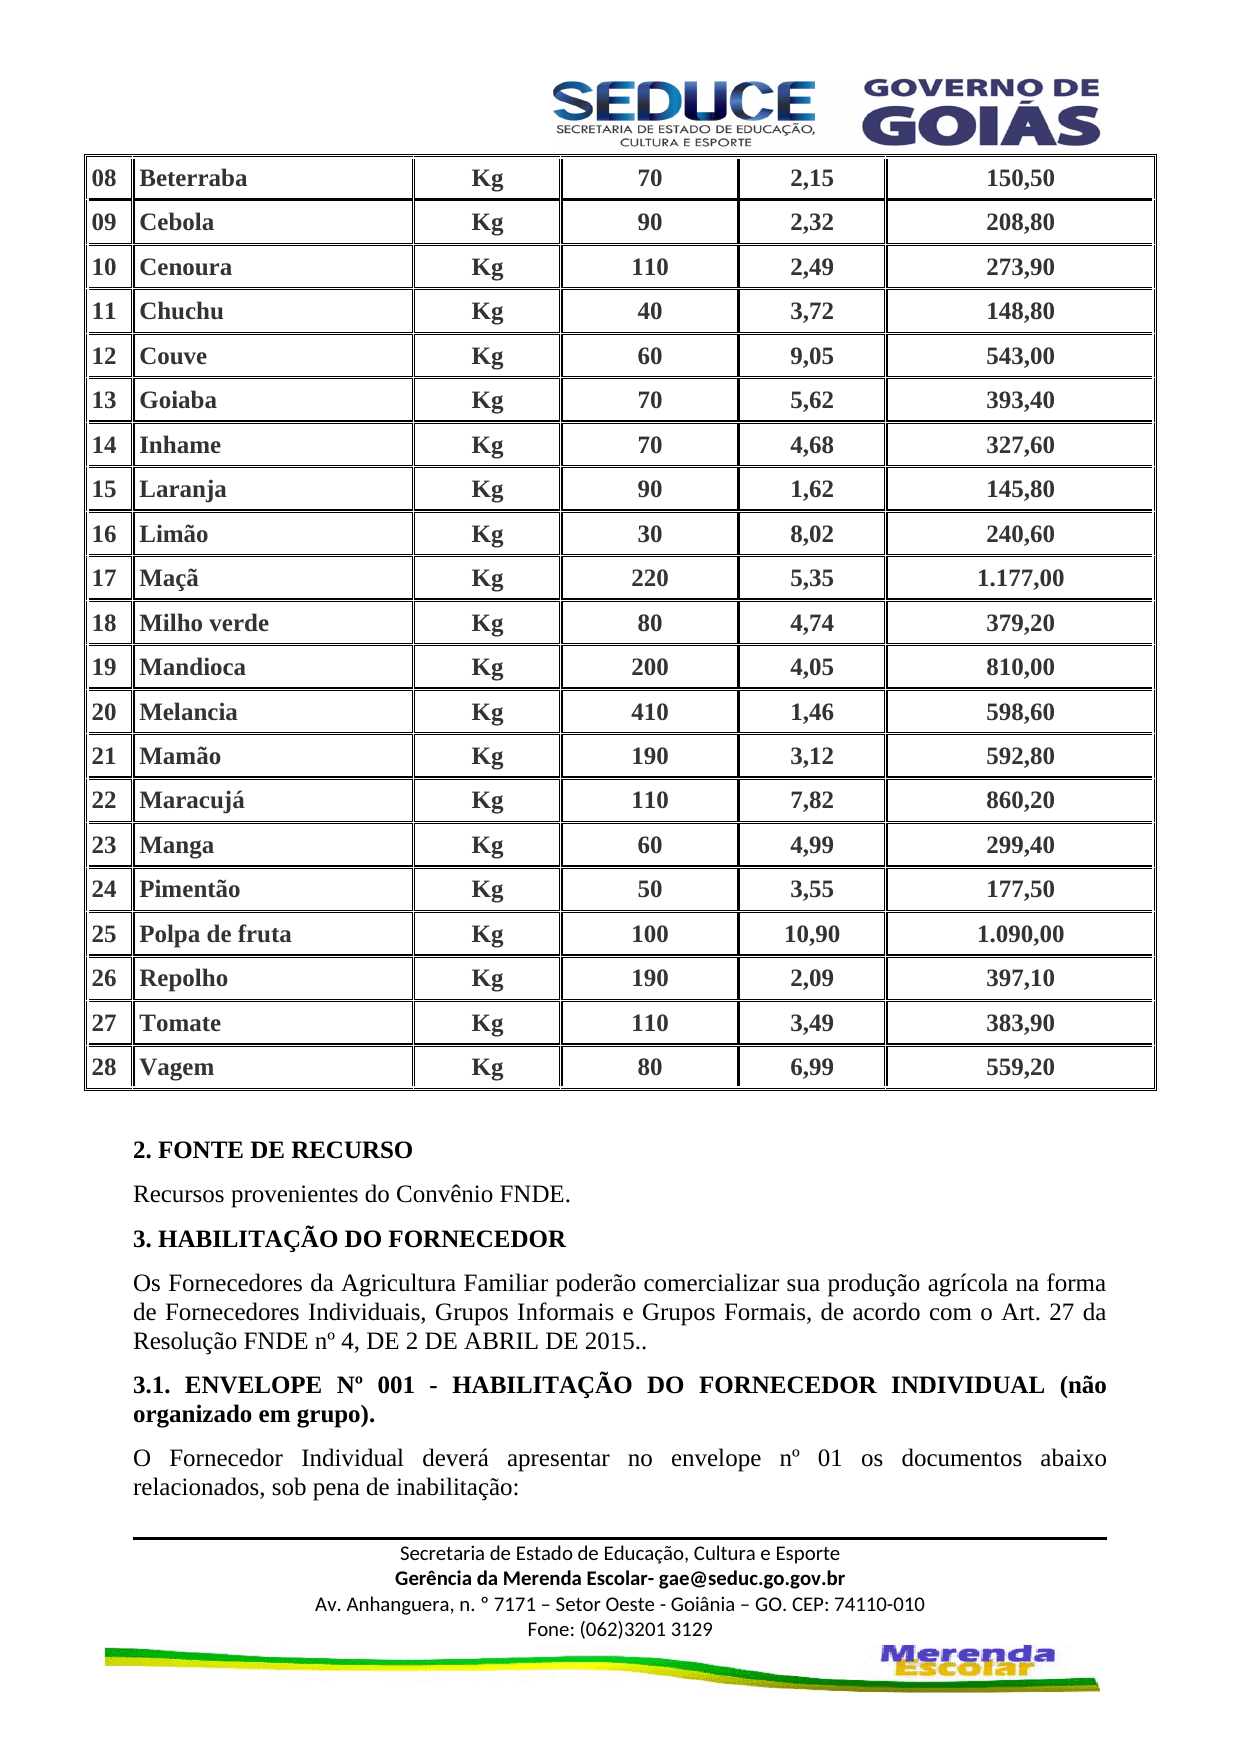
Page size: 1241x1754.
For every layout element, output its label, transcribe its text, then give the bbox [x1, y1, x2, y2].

table_cell 327,60 [888, 420, 1154, 465]
table_cell 190 [563, 735, 737, 776]
table_cell 18 [87, 598, 131, 643]
table_cell 145,80 [886, 465, 1155, 509]
table_cell 190 [563, 958, 737, 998]
table_cell 299,40 [886, 821, 1155, 865]
table_cell 110 [563, 1002, 737, 1043]
table_cell Kg [415, 379, 559, 420]
table_cell 5,62 [740, 379, 884, 420]
table_cell 379,20 [888, 598, 1154, 643]
table_cell 13 [85, 376, 133, 420]
table_cell 110 [563, 246, 737, 287]
table_cell 240,60 [888, 509, 1154, 554]
table_cell Cebola [135, 201, 412, 242]
table_cell Kg [415, 646, 559, 687]
table_cell Couve [135, 335, 412, 376]
table_cell 2,49 [740, 246, 884, 287]
table_cell 148,80 [886, 287, 1155, 331]
table_cell Milho verde [135, 602, 412, 643]
table_cell 810,00 [886, 643, 1155, 687]
table_cell 80 [563, 602, 737, 643]
table_cell 4,74 [740, 602, 884, 643]
table_cell 4,05 [740, 646, 884, 687]
table_cell Cenoura [135, 246, 412, 287]
table_cell Kg [415, 557, 559, 598]
table_cell 25 [87, 910, 131, 954]
table_cell 50 [563, 869, 737, 909]
table_cell 1.177,00 [886, 554, 1155, 598]
table_cell 60 [563, 824, 737, 865]
text 3. HABILITAÇÃO DO FORNECEDOR [133, 1224, 1107, 1253]
table_cell Vagem [133, 1047, 413, 1087]
table_cell 598,60 [888, 687, 1154, 732]
table_cell Pimentão [135, 869, 412, 909]
table_cell Kg [415, 869, 559, 909]
table_cell 383,90 [888, 999, 1154, 1043]
table_cell 28 [87, 1043, 133, 1087]
table_cell 40 [563, 290, 737, 331]
table_cell 7,82 [740, 780, 884, 821]
table_cell Kg [415, 602, 559, 643]
table_cell 2,15 [738, 155, 886, 198]
table_cell 273,90 [888, 243, 1154, 287]
table_cell 220 [563, 557, 737, 598]
table_cell Kg [415, 780, 559, 821]
table_cell 592,80 [886, 732, 1155, 776]
table_cell 17 [85, 554, 133, 598]
table_cell 3,72 [740, 290, 884, 331]
table_cell 6,99 [738, 1043, 886, 1087]
table_cell Kg [414, 1043, 561, 1087]
table_cell 26 [87, 954, 131, 998]
table_cell 559,20 [886, 1043, 1154, 1087]
table_cell 410 [563, 691, 737, 732]
table_cell Kg [415, 824, 559, 865]
table_cell Chuchu [135, 290, 412, 331]
table_cell 23 [85, 821, 133, 865]
table_cell Kg [415, 913, 559, 954]
table_cell 397,10 [888, 954, 1154, 998]
table_cell 80 [561, 1047, 738, 1087]
table_cell Maracujá [135, 780, 412, 821]
table_cell Limão [135, 513, 412, 554]
table_cell Kg [415, 468, 559, 509]
table_cell 1,62 [740, 468, 884, 509]
table_cell 208,80 [888, 198, 1155, 242]
table_cell Polpa de fruta [135, 913, 412, 954]
table_cell Kg [414, 155, 561, 198]
table_cell 2,09 [740, 958, 884, 998]
table_cell Repolho [135, 958, 412, 998]
table_cell 1.090,00 [888, 910, 1154, 954]
table_cell 100 [563, 913, 737, 954]
text Os Fornecedores da Agricultura Familiar poderão comercializar sua produção agrícola na forma de Fornecedores Individuais, Grupos Informais e Grupos Formais, de acordo com o Art. 27 da Resolução FNDE nº 4, DE 2 DE ABRIL DE 2015.. [133, 1268, 1107, 1354]
table_cell 12 [87, 331, 131, 376]
table_cell Laranja [135, 468, 412, 509]
table_cell 09 [85, 198, 131, 242]
table_cell Kg [415, 691, 559, 732]
table_cell Melancia [135, 691, 412, 732]
text 3.1. ENVELOPE Nº 001 - HABILITAÇÃO DO FORNECEDOR INDIVIDUAL (não organizado em grupo). [133, 1370, 1107, 1428]
table_cell 90 [563, 468, 737, 509]
table_cell Tomate [135, 1002, 412, 1043]
table_cell 90 [563, 201, 737, 242]
table_cell 10,90 [740, 913, 884, 954]
table_cell 10 [87, 243, 131, 287]
table_cell 3,12 [740, 735, 884, 776]
table_cell Kg [415, 1002, 559, 1043]
table_cell Goiaba [135, 379, 412, 420]
table_cell Manga [135, 824, 412, 865]
table_cell 11 [85, 287, 133, 331]
table_cell 3,49 [740, 1002, 884, 1043]
table_cell 16 [87, 509, 131, 554]
table_cell 15 [85, 465, 133, 509]
table_cell 08 [87, 155, 133, 198]
table_cell Kg [415, 513, 559, 554]
table_cell 177,50 [888, 865, 1154, 909]
table_cell 8,02 [740, 513, 884, 554]
table_cell 4,68 [740, 424, 884, 465]
text Recursos provenientes do Convênio FNDE. [133, 1179, 1107, 1208]
table_cell 30 [563, 513, 737, 554]
table_cell 19 [85, 643, 133, 687]
table_cell 200 [563, 646, 737, 687]
table_cell 70 [563, 424, 737, 465]
table_cell 70 [563, 379, 737, 420]
table_cell 60 [563, 335, 737, 376]
table_cell Inhame [135, 424, 412, 465]
picture [552, 73, 1108, 154]
text 2. FONTE DE RECURSO [133, 1135, 1107, 1164]
table_cell Mandioca [135, 646, 412, 687]
table_cell 22 [87, 776, 131, 821]
table_cell Kg [415, 958, 559, 998]
table_cell 150,50 [886, 157, 1154, 198]
table_cell 70 [561, 157, 738, 198]
table_cell 5,35 [740, 557, 884, 598]
table_cell Maçã [135, 557, 412, 598]
table_cell Mamão [135, 735, 412, 776]
table_cell 860,20 [888, 776, 1154, 821]
table_cell 21 [85, 732, 133, 776]
table_cell 14 [87, 420, 131, 465]
table_cell 24 [87, 865, 131, 909]
table_cell 4,99 [740, 824, 884, 865]
text O Fornecedor Individual deverá apresentar no envelope nº 01 os documentos abaixo relacionados, sob pena de inabilitação: [133, 1443, 1107, 1501]
table_cell 3,55 [740, 869, 884, 909]
table_cell 2,32 [740, 201, 884, 242]
table_cell Kg [415, 424, 559, 465]
table_cell Kg [415, 246, 559, 287]
table_cell Kg [415, 290, 559, 331]
table_cell 27 [87, 999, 131, 1043]
table_cell 393,40 [886, 376, 1155, 420]
table_cell 110 [563, 780, 737, 821]
table_cell 9,05 [740, 335, 884, 376]
table_cell Kg [415, 201, 559, 242]
table_cell Kg [415, 335, 559, 376]
table_cell 543,00 [888, 331, 1154, 376]
table_cell 1,46 [740, 691, 884, 732]
table_cell Kg [415, 735, 559, 776]
table_cell 20 [87, 687, 131, 732]
table_cell Beterraba [133, 157, 413, 198]
